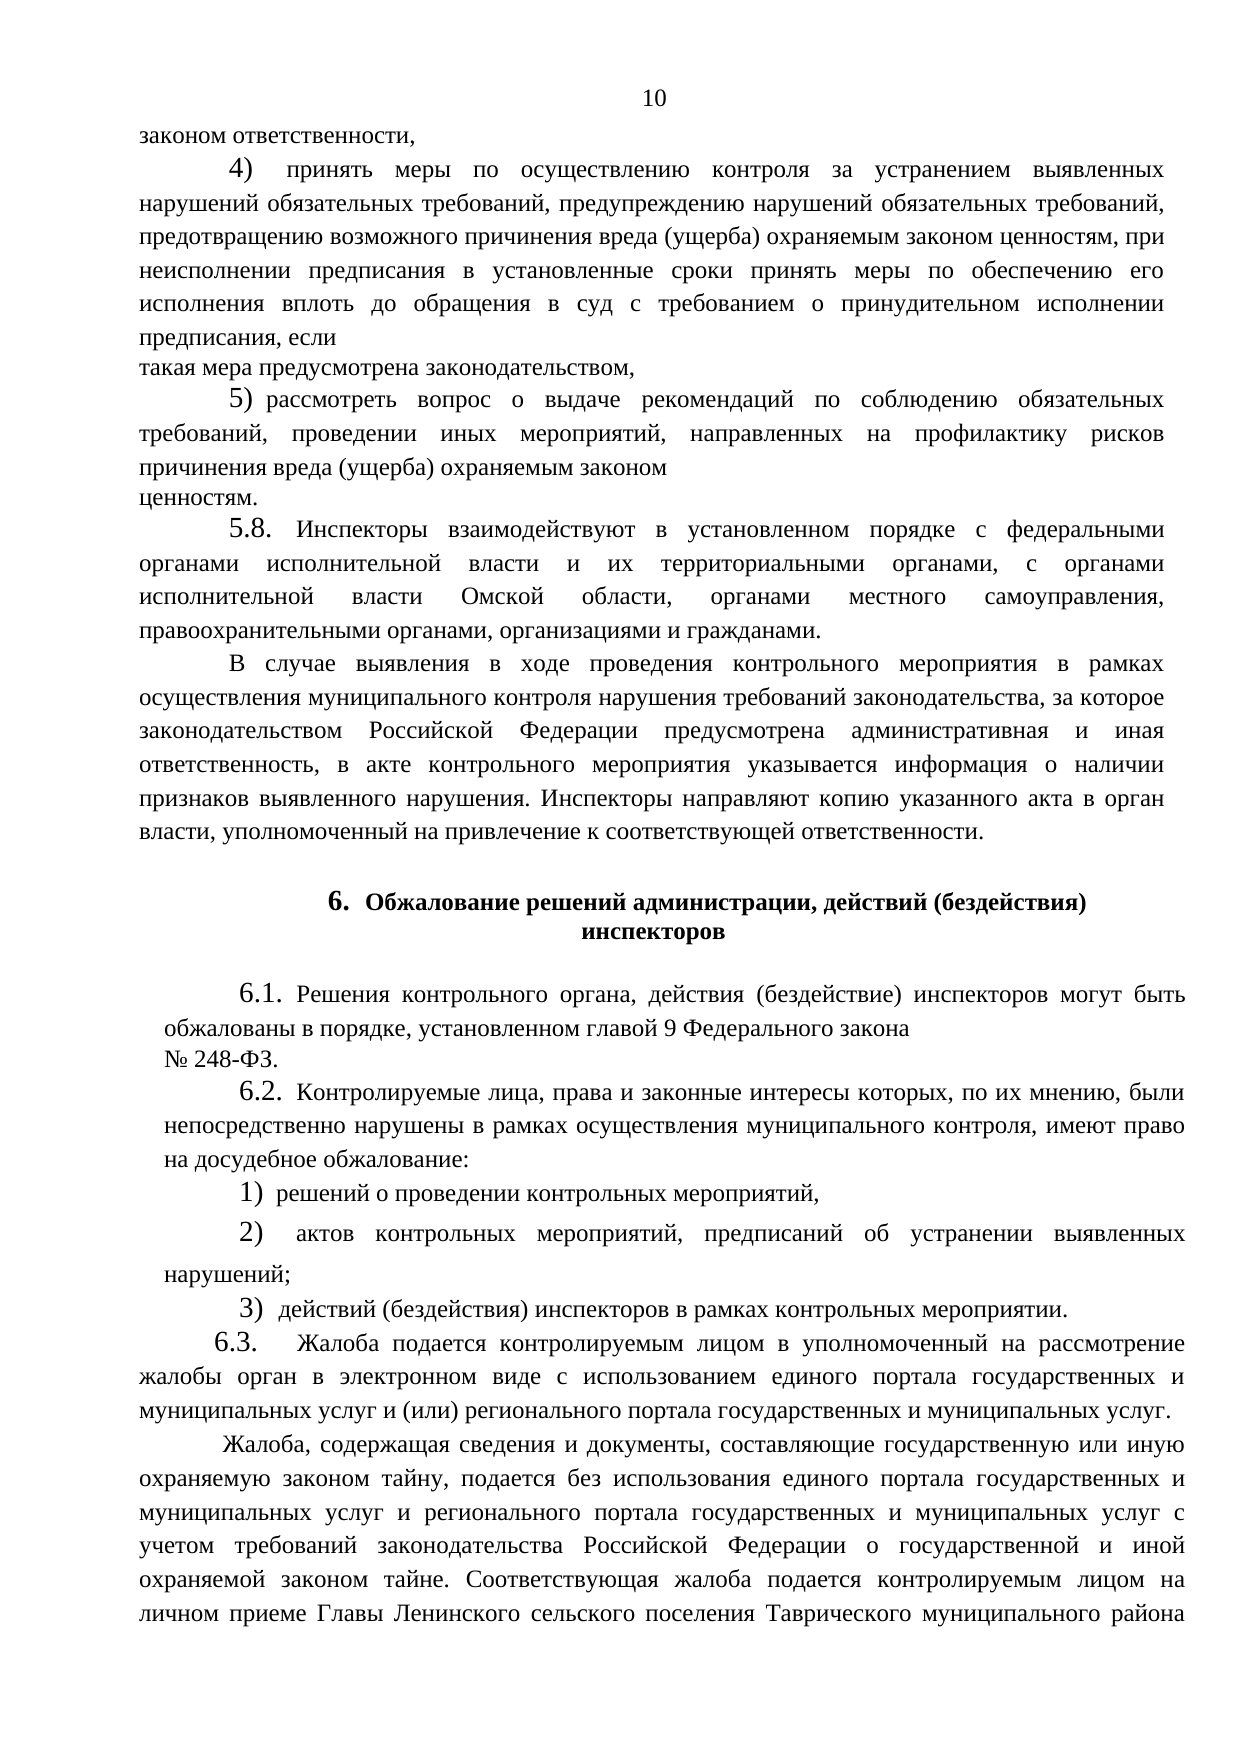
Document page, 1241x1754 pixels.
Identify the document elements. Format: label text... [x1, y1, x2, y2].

list действий (бездействия) инспекторов в рамках контрольных мероприятии. [164, 1291, 1186, 1324]
list Жалоба подается контролируемым лицом в уполномоченный на рассмотрение жалобы орган в электронном виде с использованием единого портала государственных и муниципальных услуг и (или) регионального портала государственных и муниципальных услуг. [139, 1324, 1186, 1425]
text ценностям. [139, 482, 1186, 511]
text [139, 1425, 1186, 1629]
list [139, 117, 1165, 151]
text такая мера предусмотрена законодательством, [139, 352, 1186, 381]
list Решения контрольного органа, действия (бездействие) инспекторов могут быть обжалованы в порядке, установленном главой 9 Федерального закона [164, 975, 1186, 1044]
list Инспекторы взаимодействуют в установленном порядке с федеральными органами исполнительной власти и их территориальными органами, с органами исполнительной власти Омской области, органами местного самоуправления, правоохранительными органами, организациями и гражданами. [139, 511, 1165, 645]
text инспекторов [139, 916, 1167, 946]
list решений о проведении контрольных мероприятий, [164, 1175, 1186, 1209]
list Контролируемые лица, права и законные интересы которых, по их мнению, были непосредственно нарушены в рамках осуществления муниципального контроля, имеют право на досудебное обжалование: [164, 1073, 1186, 1175]
list актов контрольных мероприятий, предписаний об устранении выявленных нарушений; [164, 1209, 1186, 1291]
text В случае выявления в ходе проведения контрольного мероприятия в рамках осуществления муниципального контроля нарушения требований законодательства, за которое законодательством Российской Федерации предусмотрена административная и иная ответственность, в акте контрольного мероприятия указывается информация о наличии признаков выявленного нарушения. Инспекторы направляют копию указанного акта в орган власти, уполномоченный на привлечение к соответствующей ответственности. [139, 645, 1165, 846]
list принять меры по осуществлению контроля за устранением выявленных нарушений обязательных требований, предупреждению нарушений обязательных требований, предотвращению возможного причинения вреда (ущерба) охраняемым законом ценностям, при неисполнении предписания в установленные сроки принять меры по обеспечению его исполнения вплоть до обращения в суд с требованием о принудительном исполнении предписания, если [139, 151, 1165, 352]
list рассмотреть вопрос о выдаче рекомендаций по соблюдению обязательных требований, проведении иных мероприятий, направленных на профилактику рисков причинения вреда (ущерба) охраняемым законом [139, 381, 1165, 482]
text № 248-ФЗ. [164, 1044, 1186, 1073]
list Обжалование решений администрации, действий (бездействия) [139, 887, 1186, 916]
